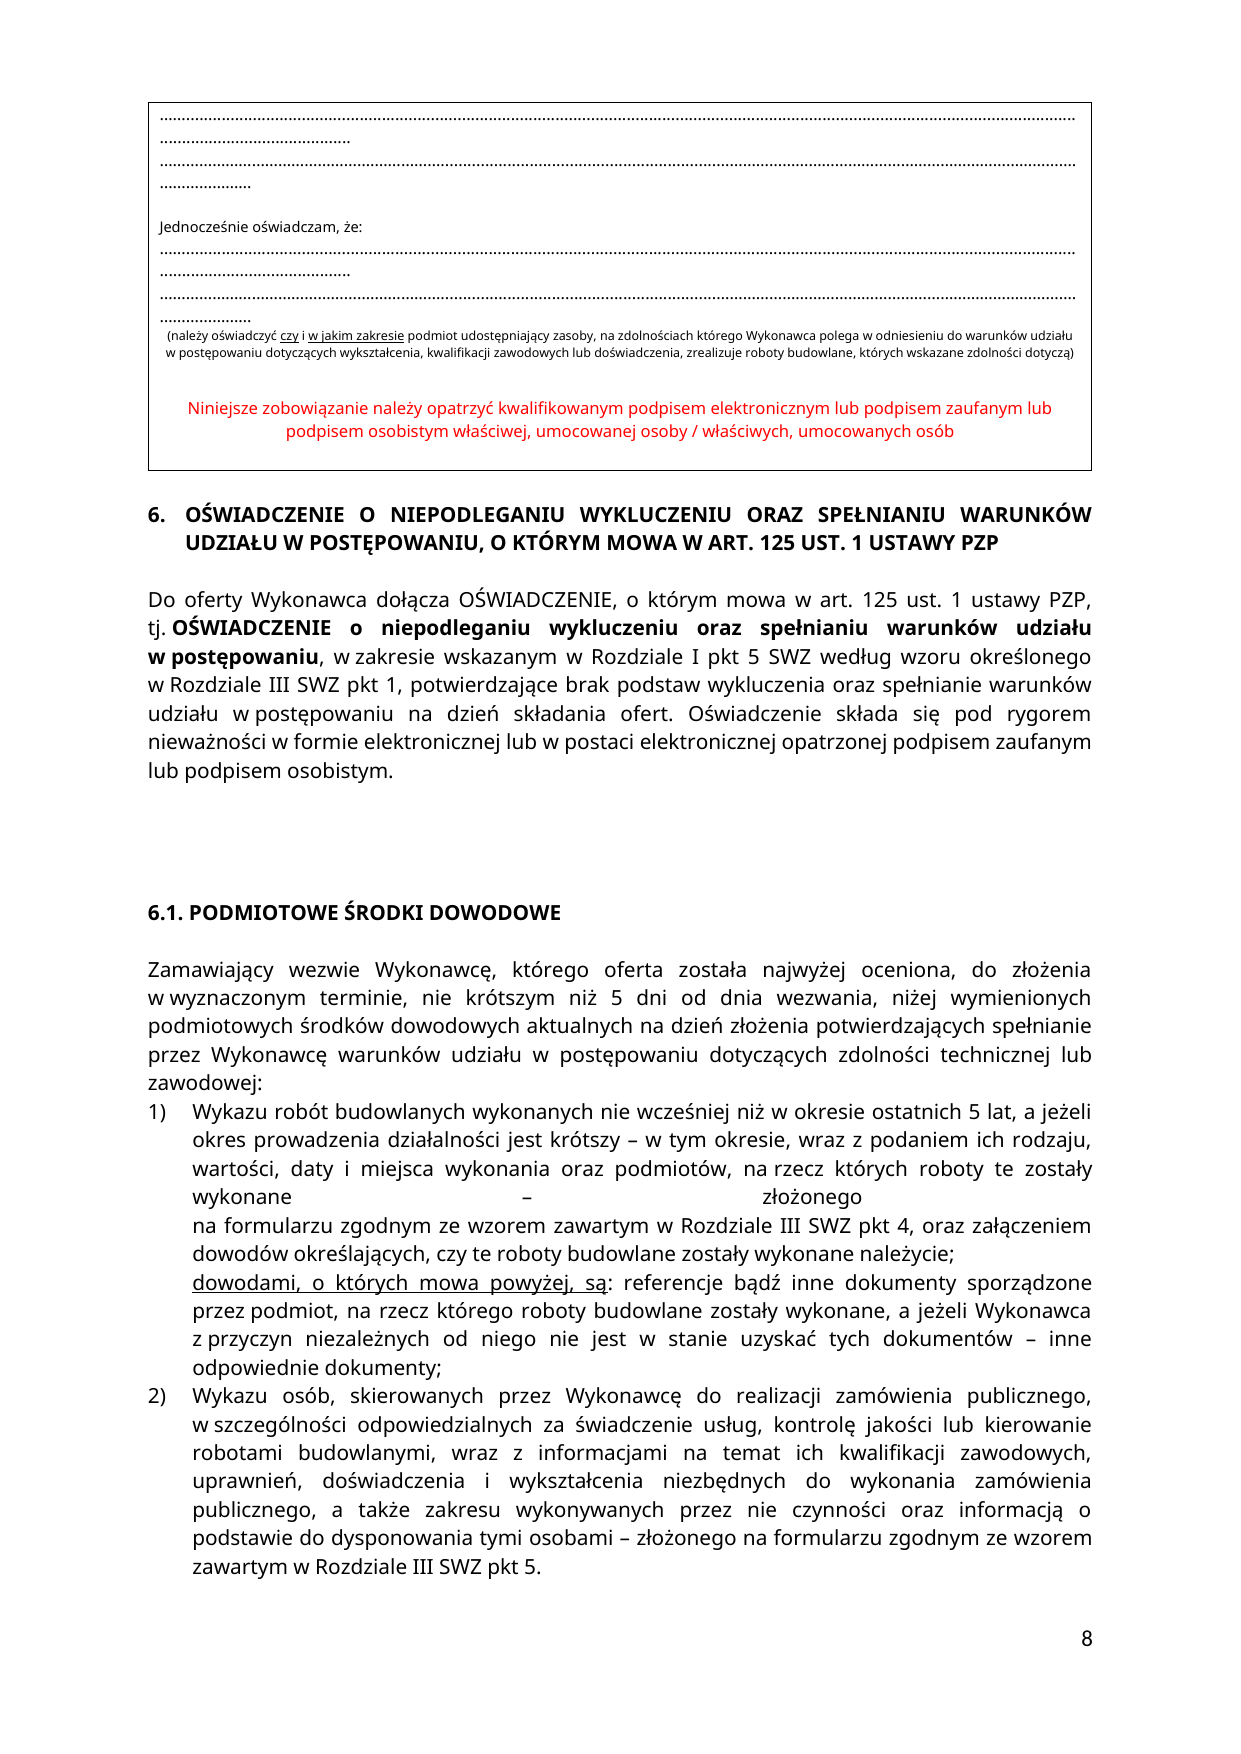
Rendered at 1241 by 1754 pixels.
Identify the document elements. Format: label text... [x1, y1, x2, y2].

text 2) Wykazu osób, skierowanych przez Wykonawcę do realizacji zamówienia publicznego, w szczególności odpowiedzialnych za świadczenie usług, kontrolę jakości lub kierowanie robotami budowlanymi, wraz z informacjami na temat ich kwalifikacji zawodowych, uprawnień, doświadczenia i wykształcenia niezbędnych do wykonania zamówienia publicznego, a także zakresu wykonywanych przez nie czynności oraz informacją o podstawie do dysponowania tymi osobami – złożonego na formularzu zgodnym ze wzorem zawartym w Rozdziale III SWZ pkt 5. [148, 1381, 1093, 1580]
text Zamawiający wezwie Wykonawcę, którego oferta została najwyżej oceniona, do złożenia w wyznaczonym terminie, nie krótszym niż 5 dni od dnia wezwania, niżej wymienionych podmiotowych środków dowodowych aktualnych na dzień złożenia potwierdzających spełnianie przez Wykonawcę warunków udziału w postępowaniu dotyczących zdolności technicznej lub zawodowej: [148, 955, 1093, 1097]
text Do oferty Wykonawca dołącza OŚWIADCZENIE, o którym mowa w art. 125 ust. 1 ustawy PZP, tj. OŚWIADCZENIE o niepodleganiu wykluczeniu oraz spełnianiu warunków udziału w postępowaniu, w zakresie wskazanym w Rozdziale I pkt 5 SWZ według wzoru określonego w Rozdziale III SWZ pkt 1, potwierdzające brak podstaw wykluczenia oraz spełnianie warunków udziału w postępowaniu na dzień składania ofert. Oświadczenie składa się pod rygorem nieważności w formie elektronicznej lub w postaci elektronicznej opatrzonej podpisem zaufanym lub podpisem osobistym. [148, 585, 1093, 784]
text 6.1. PODMIOTOWE ŚRODKI DOWODOWE [148, 898, 1093, 926]
text dowodami, o których mowa powyżej, są: referencje bądź inne dokumenty sporządzone przez podmiot, na rzecz którego roboty budowlane zostały wykonane, a jeżeli Wykonawca z przyczyn niezależnych od niego nie jest w stanie uzyskać tych dokumentów – inne odpowiednie dokumenty; [148, 1268, 1093, 1381]
text 1) Wykazu robót budowlanych wykonanych nie wcześniej niż w okresie ostatnich 5 lat, a jeżeli okres prowadzenia działalności jest krótszy – w tym okresie, wraz z podaniem ich rodzaju, wartości, daty i miejsca wykonania oraz podmiotów, na rzecz których roboty te zostały wykonane – złożonego na formularzu zgodnym ze wzorem zawartym w Rozdziale III SWZ pkt 4, oraz załączeniem dowodów określających, czy te roboty budowlane zostały wykonane należycie; [148, 1097, 1093, 1268]
text 6. OŚWIADCZENIE O NIEPODLEGANIU WYKLUCZENIU ORAZ SPEŁNIANIU WARUNKÓW UDZIAŁU W POSTĘPOWANIU, O KTÓRYM MOWA W ART. 125 UST. 1 USTAWY PZP [148, 500, 1093, 557]
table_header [149, 103, 1091, 470]
